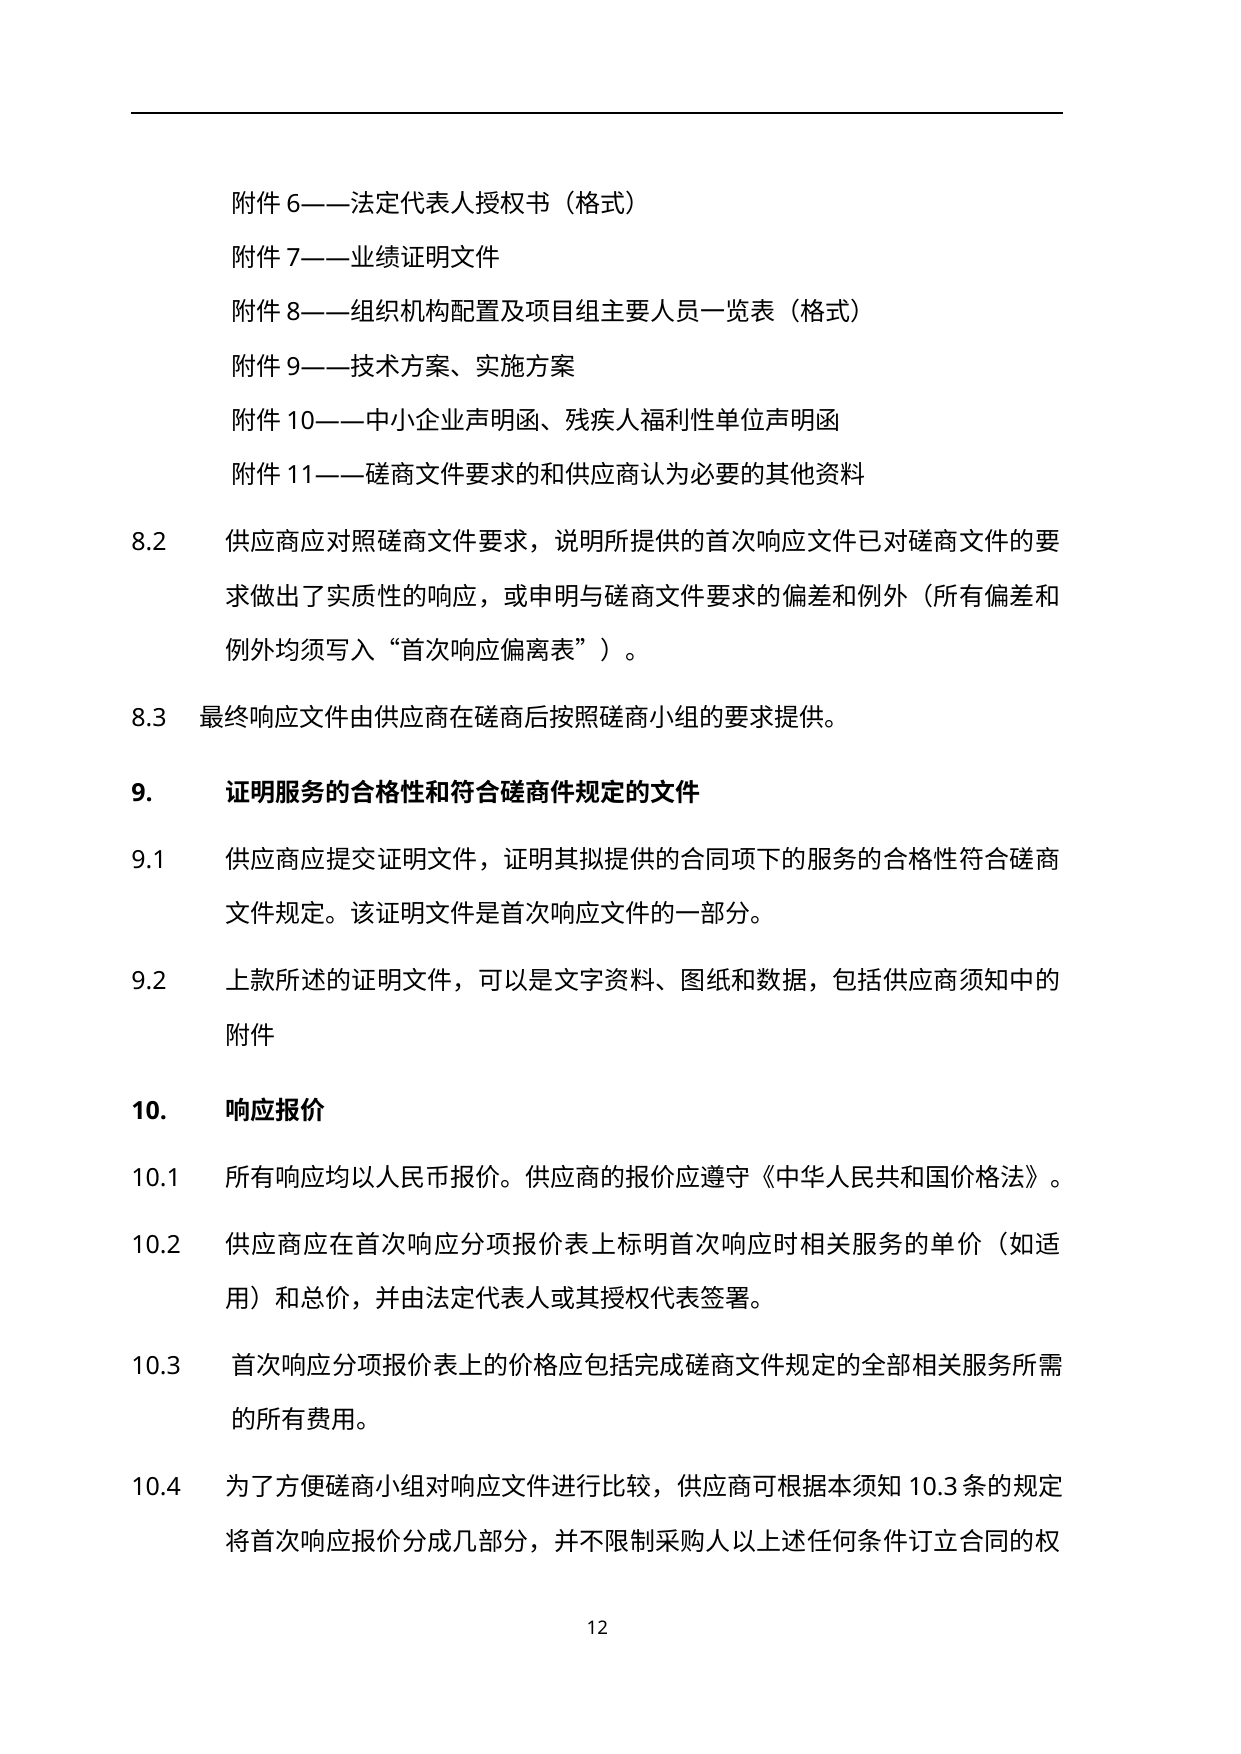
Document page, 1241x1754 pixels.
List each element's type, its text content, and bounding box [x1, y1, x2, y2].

text 8.2 供应商应对照磋商文件要求，说明所提供的首次响应文件已对磋商文件的要求做出了实质性的响应，或申明与磋商文件要求的偏差和例外（所有偏差和例外均须写入“首次响应偏离表”）。 [131, 522, 1063, 667]
text 附件6——法定代表人授权书（格式） [131, 183, 1063, 219]
subtitle 9. 证明服务的合格性和符合磋商件规定的文件 [131, 773, 1063, 809]
text 8.3 最终响应文件由供应商在磋商后按照磋商小组的要求提供。 [131, 697, 1063, 734]
text 10.2 供应商应在首次响应分项报价表上标明首次响应时相关服务的单价（如适用）和总价，并由法定代表人或其授权代表签署。 [131, 1224, 1063, 1315]
text 附件10——中小企业声明函、残疾人福利性单位声明函 [131, 401, 1063, 437]
text 附件7——业绩证明文件 [231, 237, 1063, 274]
text 附件11——磋商文件要求的和供应商认为必要的其他资料 [131, 455, 1063, 491]
text 10.3 首次响应分项报价表上的价格应包括完成磋商文件规定的全部相关服务所需的所有费用。 [131, 1345, 1063, 1436]
text 10.1 所有响应均以人民币报价。供应商的报价应遵守《中华人民共和国价格法》。 [131, 1157, 1063, 1193]
text 附件9——技术方案、实施方案 [131, 346, 1063, 382]
subtitle 10. 响应报价 [131, 1090, 1063, 1127]
text 9.1 供应商应提交证明文件，证明其拟提供的合同项下的服务的合格性符合磋商文件规定。该证明文件是首次响应文件的一部分。 [131, 839, 1063, 930]
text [131, 1467, 1063, 1557]
text 附件8——组织机构配置及项目组主要人员一览表（格式） [231, 292, 1063, 328]
text 9.2 上款所述的证明文件，可以是文字资料、图纸和数据，包括供应商须知中的附件 [131, 961, 1063, 1051]
